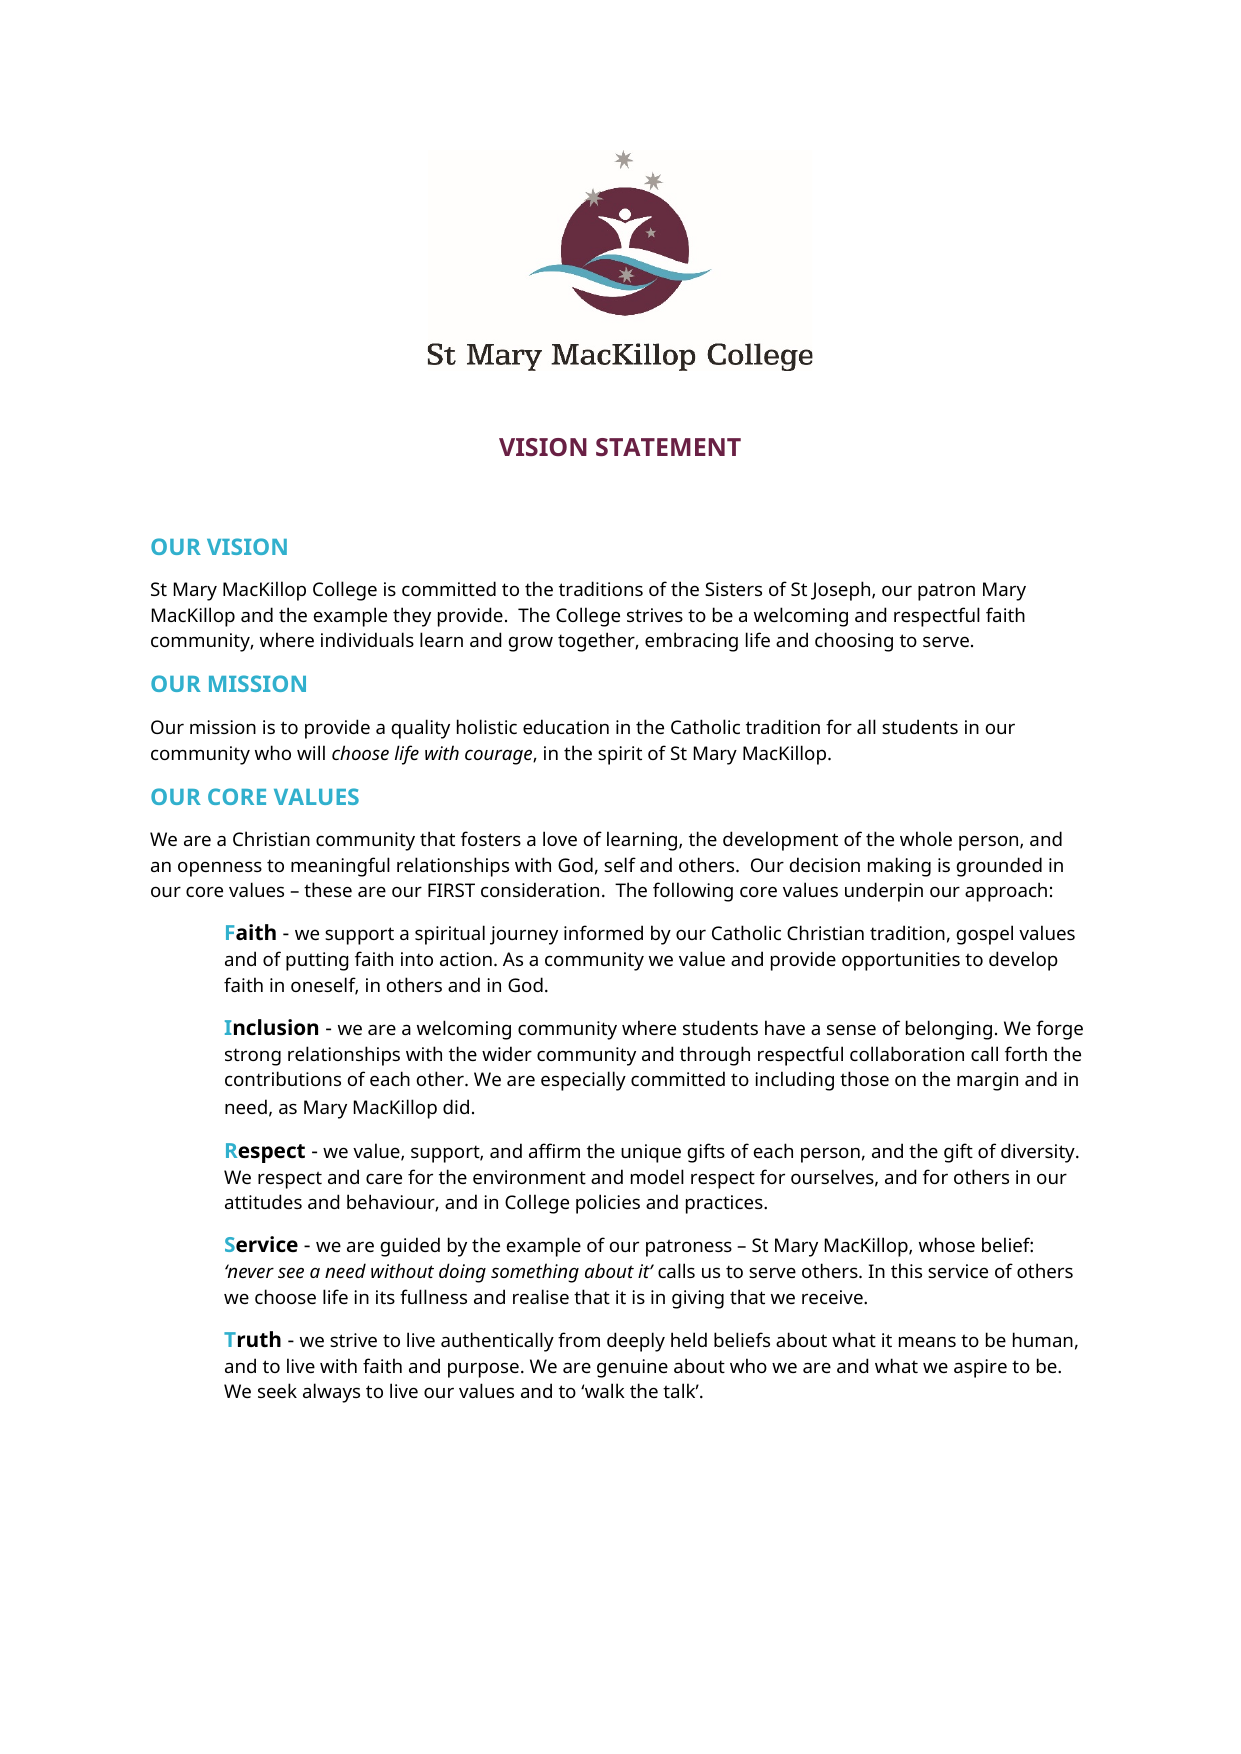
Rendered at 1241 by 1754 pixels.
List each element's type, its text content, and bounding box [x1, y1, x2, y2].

subtitle VISION STATEMENT [150, 429, 1090, 463]
text Faith - we support a spiritual journey informed by our Catholic Christian tradition, gospel values and of putting faith into action. As a community we value and provide opportunities to develop faith in oneself, in others and in God. [224, 918, 1090, 998]
text We are a Christian community that fosters a love of learning, the development of the whole person, and an openness to meaningful relationships with God, self and others. Our decision making is grounded in our core values – these are our FIRST consideration. The following core values underpin our approach: [150, 827, 1090, 903]
text St Mary MacKillop College is committed to the traditions of the Sisters of St Joseph, our patron Mary MacKillop and the example they provide. The College strives to be a welcoming and respectful faith community, where individuals learn and grow together, embracing life and choosing to serve. [150, 577, 1090, 653]
picture [427, 150, 813, 371]
text Respect - we value, support, and affirm the unique gifts of each person, and the gift of diversity. We respect and care for the environment and model respect for ourselves, and for others in our attitudes and behaviour, and in College policies and practices. [224, 1136, 1090, 1215]
text OUR VISION [150, 530, 1090, 562]
text OUR CORE VALUES [150, 781, 1090, 812]
text Truth - we strive to live authentically from deeply held beliefs about what it means to be human, and to live with faith and purpose. We are genuine about who we are and what we aspire to be. We seek always to live our values and to ‘walk the talk’. [224, 1325, 1090, 1404]
text Our mission is to provide a quality holistic education in the Catholic tradition for all students in our community who will choose life with courage, in the spirit of St Mary MacKillop. [150, 714, 1090, 766]
text Service - we are guided by the example of our patroness – St Mary MacKillop, whose belief: ‘never see a need without doing something about it’ calls us to serve others. In this service of others we choose life in its fullness and realise that it is in giving that we receive. [224, 1230, 1090, 1310]
text Inclusion - we are a welcoming community where students have a sense of belonging. We forge strong relationships with the wider community and through respectful collaboration call forth the contributions of each other. We are especially committed to including those on the margin and in need, as Mary MacKillop did. [224, 1013, 1090, 1121]
text OUR MISSION [150, 668, 1090, 699]
